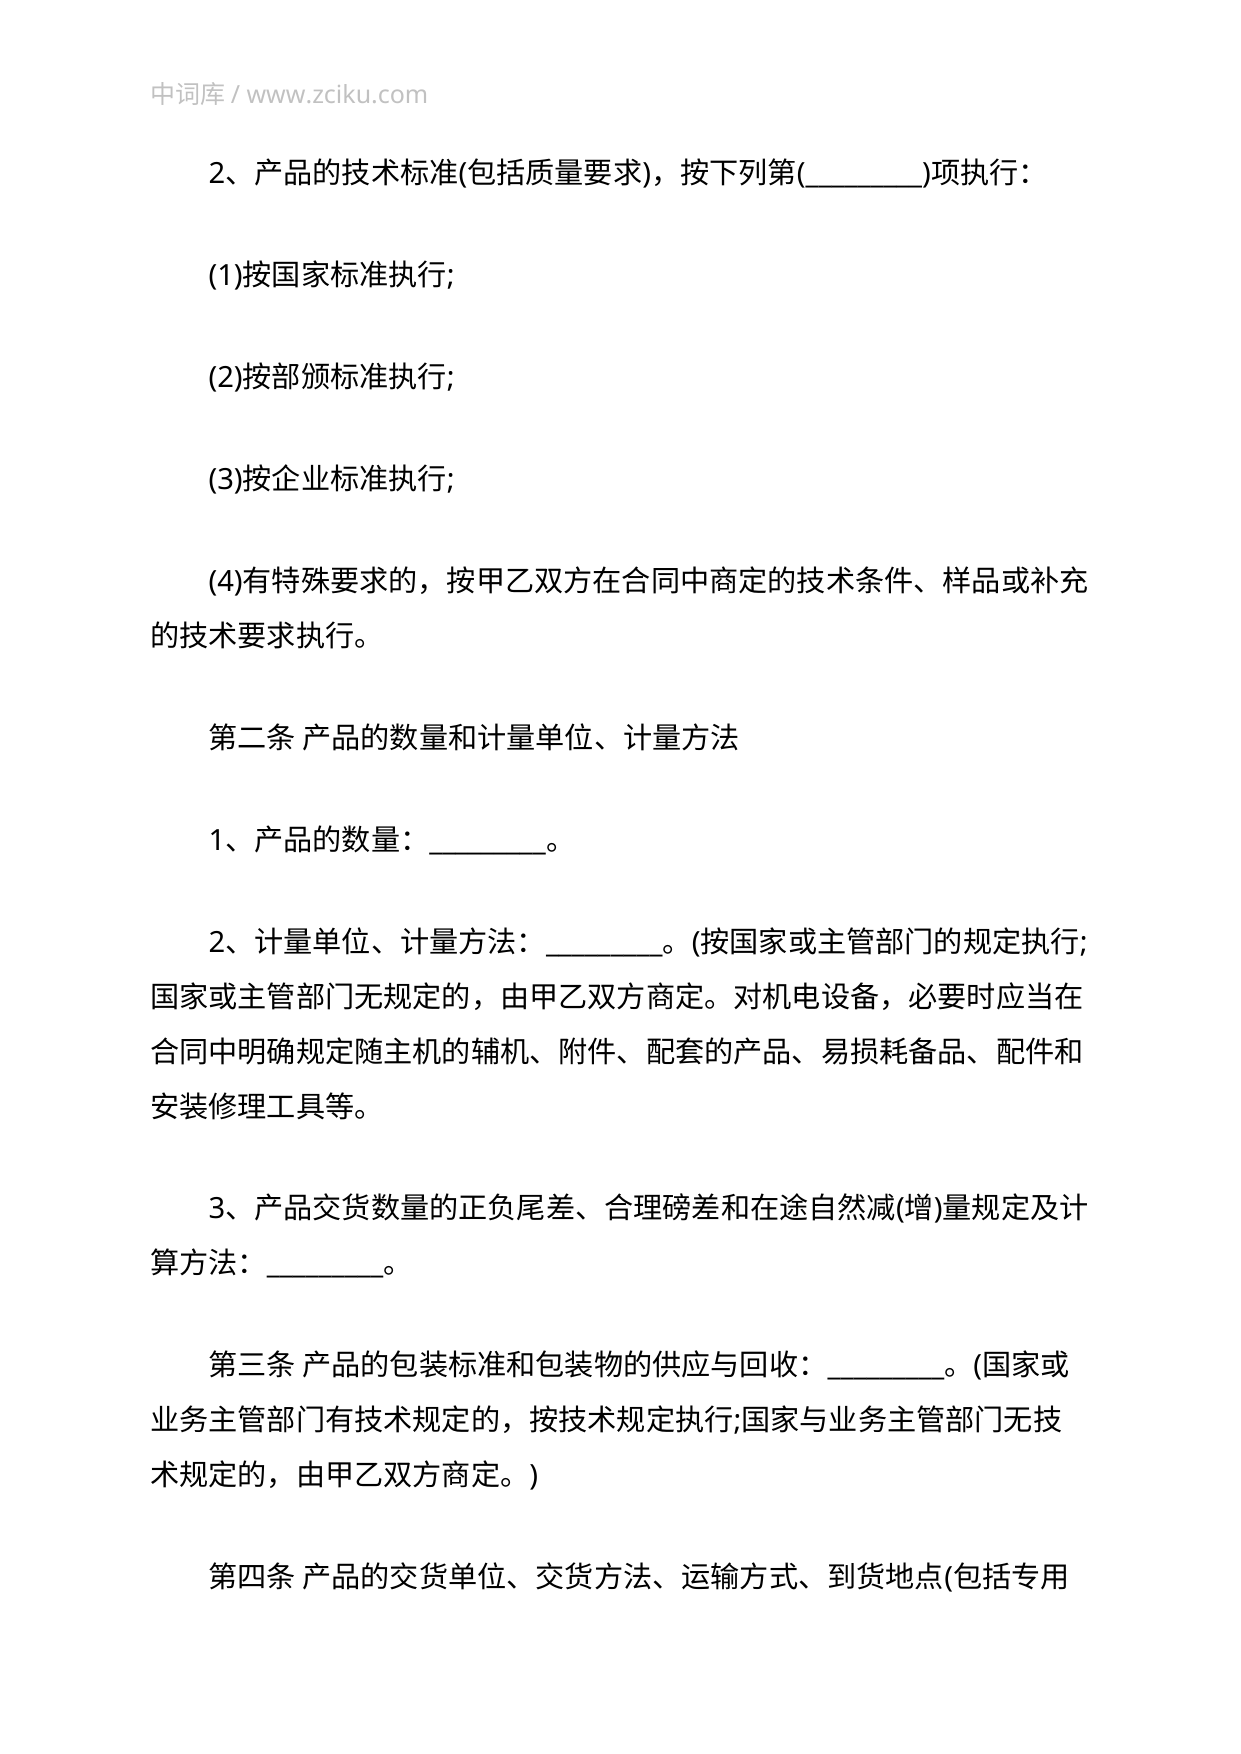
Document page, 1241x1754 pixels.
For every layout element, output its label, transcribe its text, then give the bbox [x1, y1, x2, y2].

text (4)有特殊要求的，按甲乙双方在合同中商定的技术条件、样品或补充的技术要求执行。 [150, 558, 1090, 655]
text (3)按企业标准执行; [150, 456, 1090, 498]
text 第三条 产品的包装标准和包装物的供应与回收：_________。(国家或业务主管部门有技术规定的，按技术规定执行;国家与业务主管部门无技术规定的，由甲乙双方商定。) [150, 1342, 1090, 1494]
text 2、计量单位、计量方法：_________。(按国家或主管部门的规定执行;国家或主管部门无规定的，由甲乙双方商定。对机电设备，必要时应当在合同中明确规定随主机的辅机、附件、配套的产品、易损耗备品、配件和安装修理工具等。 [150, 918, 1090, 1126]
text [150, 1554, 1090, 1596]
text 第二条 产品的数量和计量单位、计量方法 [150, 715, 1090, 757]
text 2、产品的技术标准(包括质量要求)，按下列第(_________)项执行： [150, 150, 1090, 192]
text (1)按国家标准执行; [150, 252, 1090, 294]
text 1、产品的数量：_________。 [150, 816, 1090, 859]
text 3、产品交货数量的正负尾差、合理磅差和在途自然减(增)量规定及计算方法：_________。 [150, 1185, 1090, 1282]
text (2)按部颁标准执行; [150, 354, 1090, 396]
